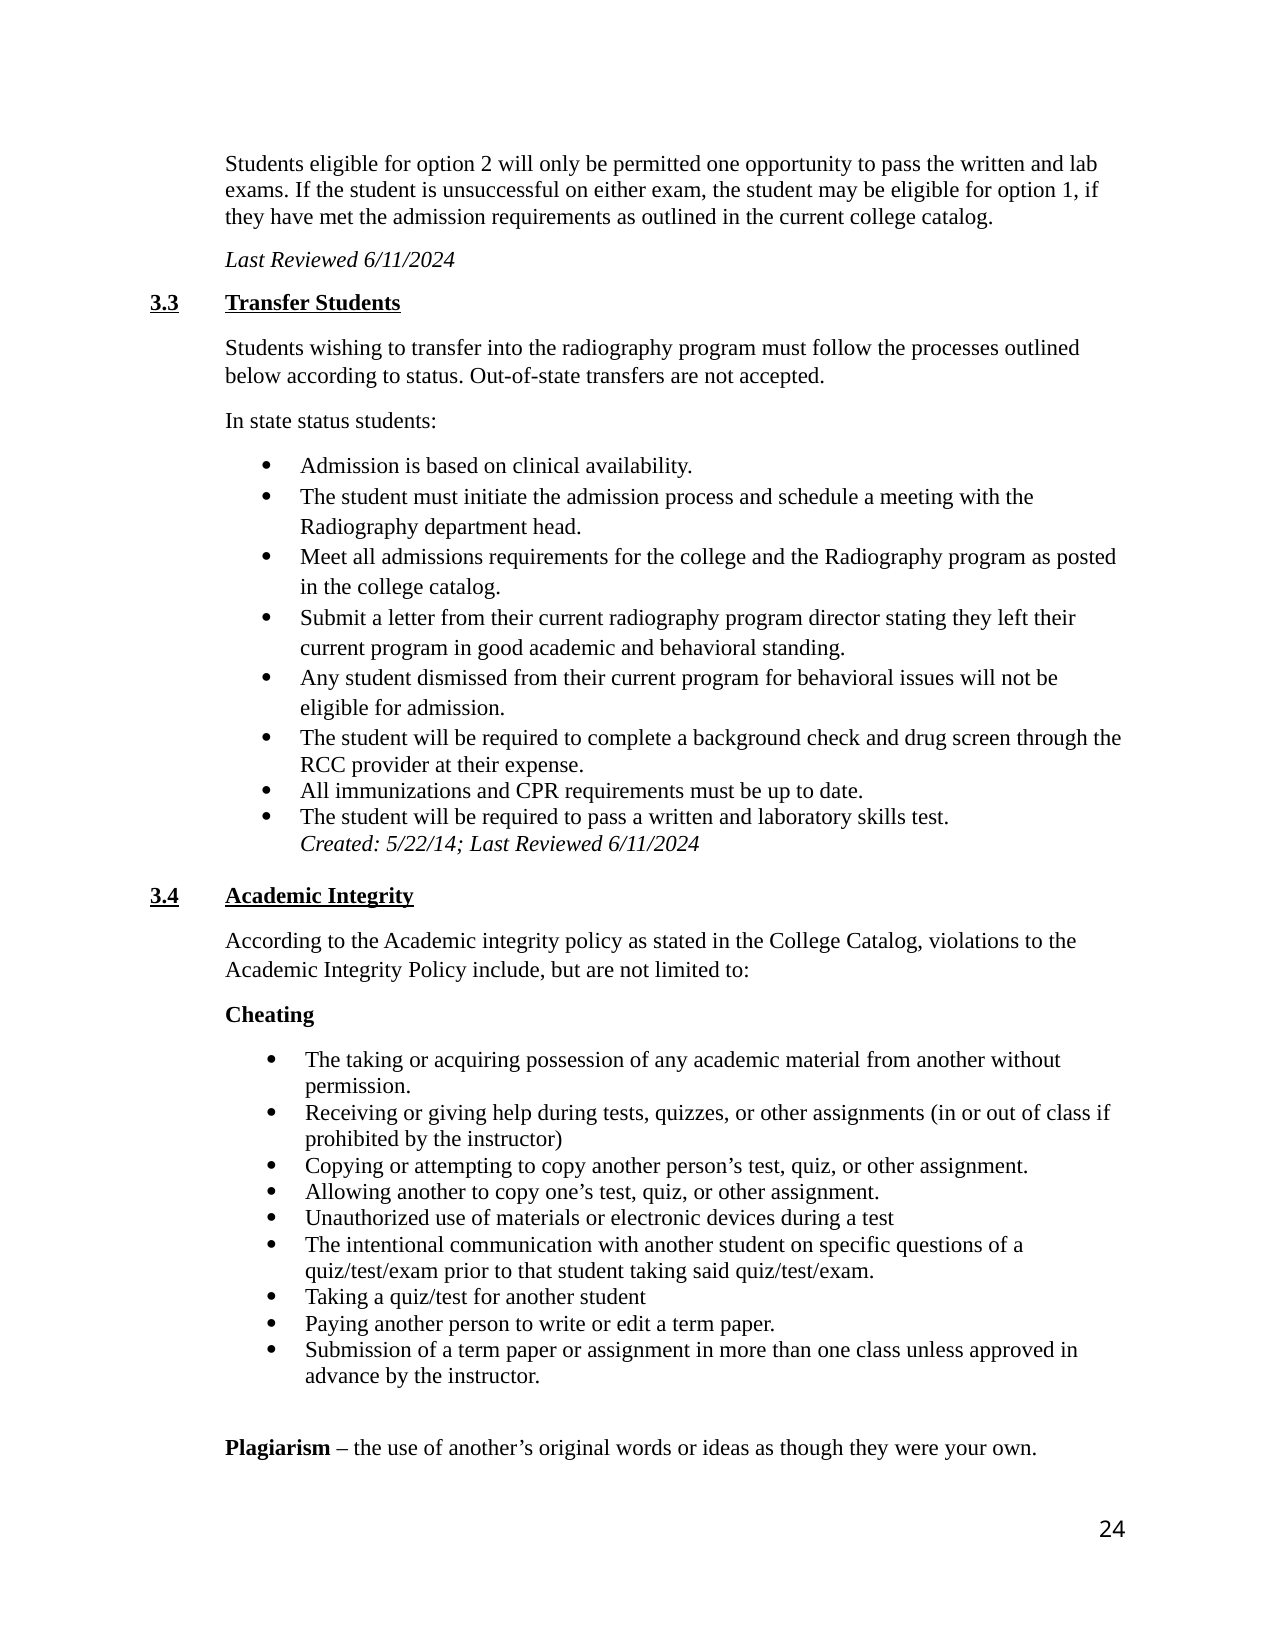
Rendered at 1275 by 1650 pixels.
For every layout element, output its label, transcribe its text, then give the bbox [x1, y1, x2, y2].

list Admission is based on clinical availability. [262, 452, 1125, 479]
text In state status students: [225, 407, 1125, 434]
list Taking a quiz/test for another student [267, 1283, 1125, 1310]
list Allowing another to copy one’s test, quiz, or other assignment. [267, 1178, 1125, 1204]
text Created: 5/22/14; Last Reviewed 6/11/2024 [300, 830, 1125, 856]
list Copying or attempting to copy another person’s test, quiz, or other assignment. [267, 1152, 1125, 1178]
list All immunizations and CPR requirements must be up to date. [262, 777, 1125, 803]
list The student will be required to pass a written and laboratory skills test. [262, 803, 1125, 830]
list Unauthorized use of materials or electronic devices during a test [267, 1204, 1125, 1231]
text 3.3 Transfer Students [150, 289, 1125, 315]
text Students eligible for option 2 will only be permitted one opportunity to pass the written and lab exams. If the student is unsuccessful on either exam, the student may be eligible for option 1, if they have met the admission requirements as outlined in the current college catalog. [225, 150, 1125, 229]
list Submission of a term paper or assignment in more than one class unless approved in advance by the instructor. [267, 1336, 1125, 1389]
text 3.4 Academic Integrity [150, 882, 1125, 909]
list The student must initiate the admission process and schedule a meeting with the Radiography department head. [262, 483, 1125, 539]
list Receiving or giving help during tests, quizzes, or other assignments (in or out of class if prohibited by the instructor) [267, 1099, 1125, 1152]
list Meet all admissions requirements for the college and the Radiography program as posted in the college catalog. [262, 543, 1125, 600]
list The taking or acquiring possession of any academic material from another without permission. [267, 1046, 1125, 1099]
list Paying another person to write or edit a term paper. [267, 1310, 1125, 1336]
text Plagiarism – the use of another’s original words or ideas as though they were your own. [225, 1434, 1125, 1460]
text According to the Academic integrity policy as stated in the College Catalog, violations to the Academic Integrity Policy include, but are not limited to: [225, 928, 1125, 982]
list Submit a letter from their current radiography program director stating they left their current program in good academic and behavioral standing. [262, 603, 1125, 660]
text Last Reviewed 6/11/2024 [225, 246, 1125, 272]
text Cheating [225, 1001, 1125, 1027]
list Any student dismissed from their current program for behavioral issues will not be eligible for admission. [262, 664, 1125, 721]
list The student will be required to complete a background check and drug screen through the RCC provider at their expense. [262, 724, 1125, 777]
list The intentional communication with another student on specific questions of a quiz/test/exam prior to that student taking said quiz/test/exam. [267, 1231, 1125, 1283]
text Students wishing to transfer into the radiography program must follow the processes outlined below according to status. Out-of-state transfers are not accepted. [225, 334, 1125, 389]
